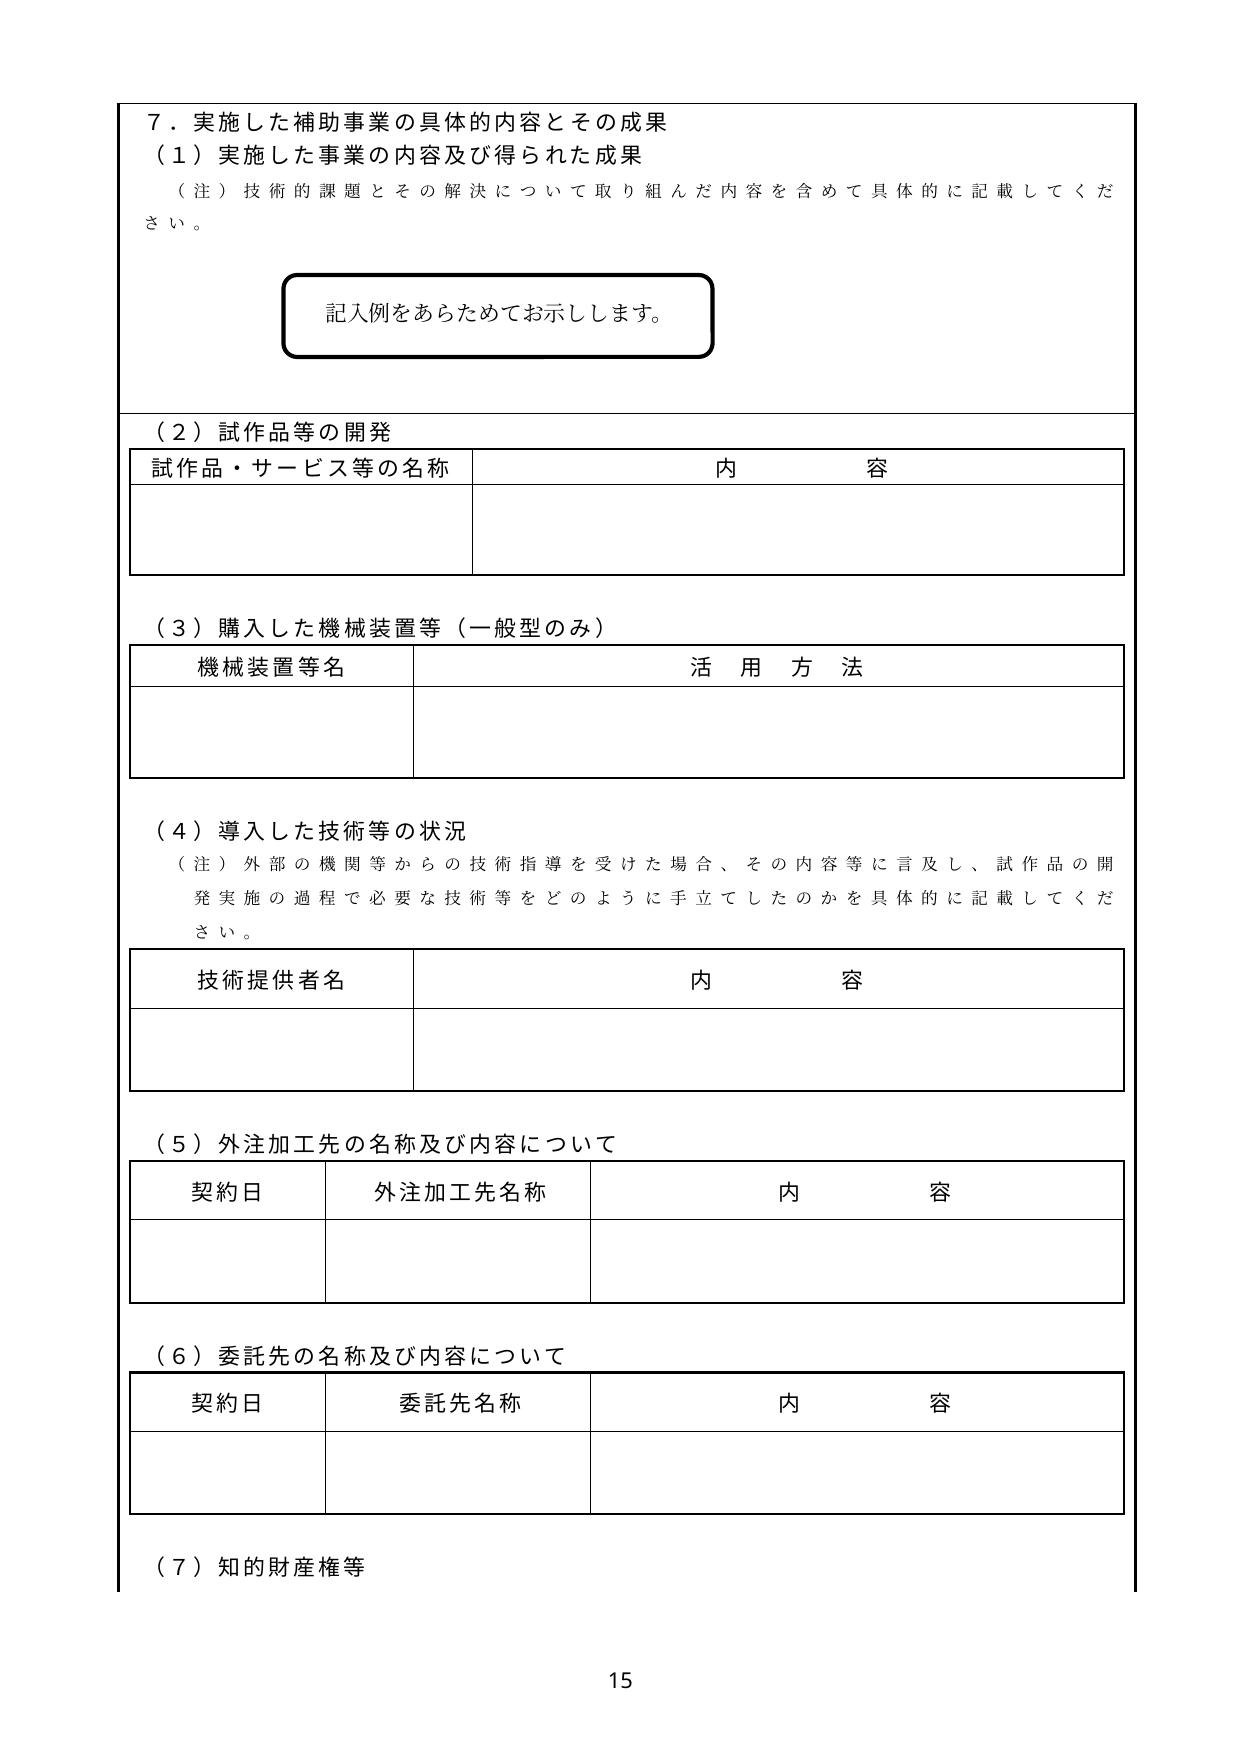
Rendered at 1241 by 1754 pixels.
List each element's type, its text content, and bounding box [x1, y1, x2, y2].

table_cell ７．実施した補助事業の具体的内容とその成果 （１）実施した事業の内容及び得られた成果 （注）技術的課題とその解決について取り組んだ内容を含めて具体的に記載してください。 [120, 104, 1134, 413]
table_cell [120, 414, 1134, 1592]
